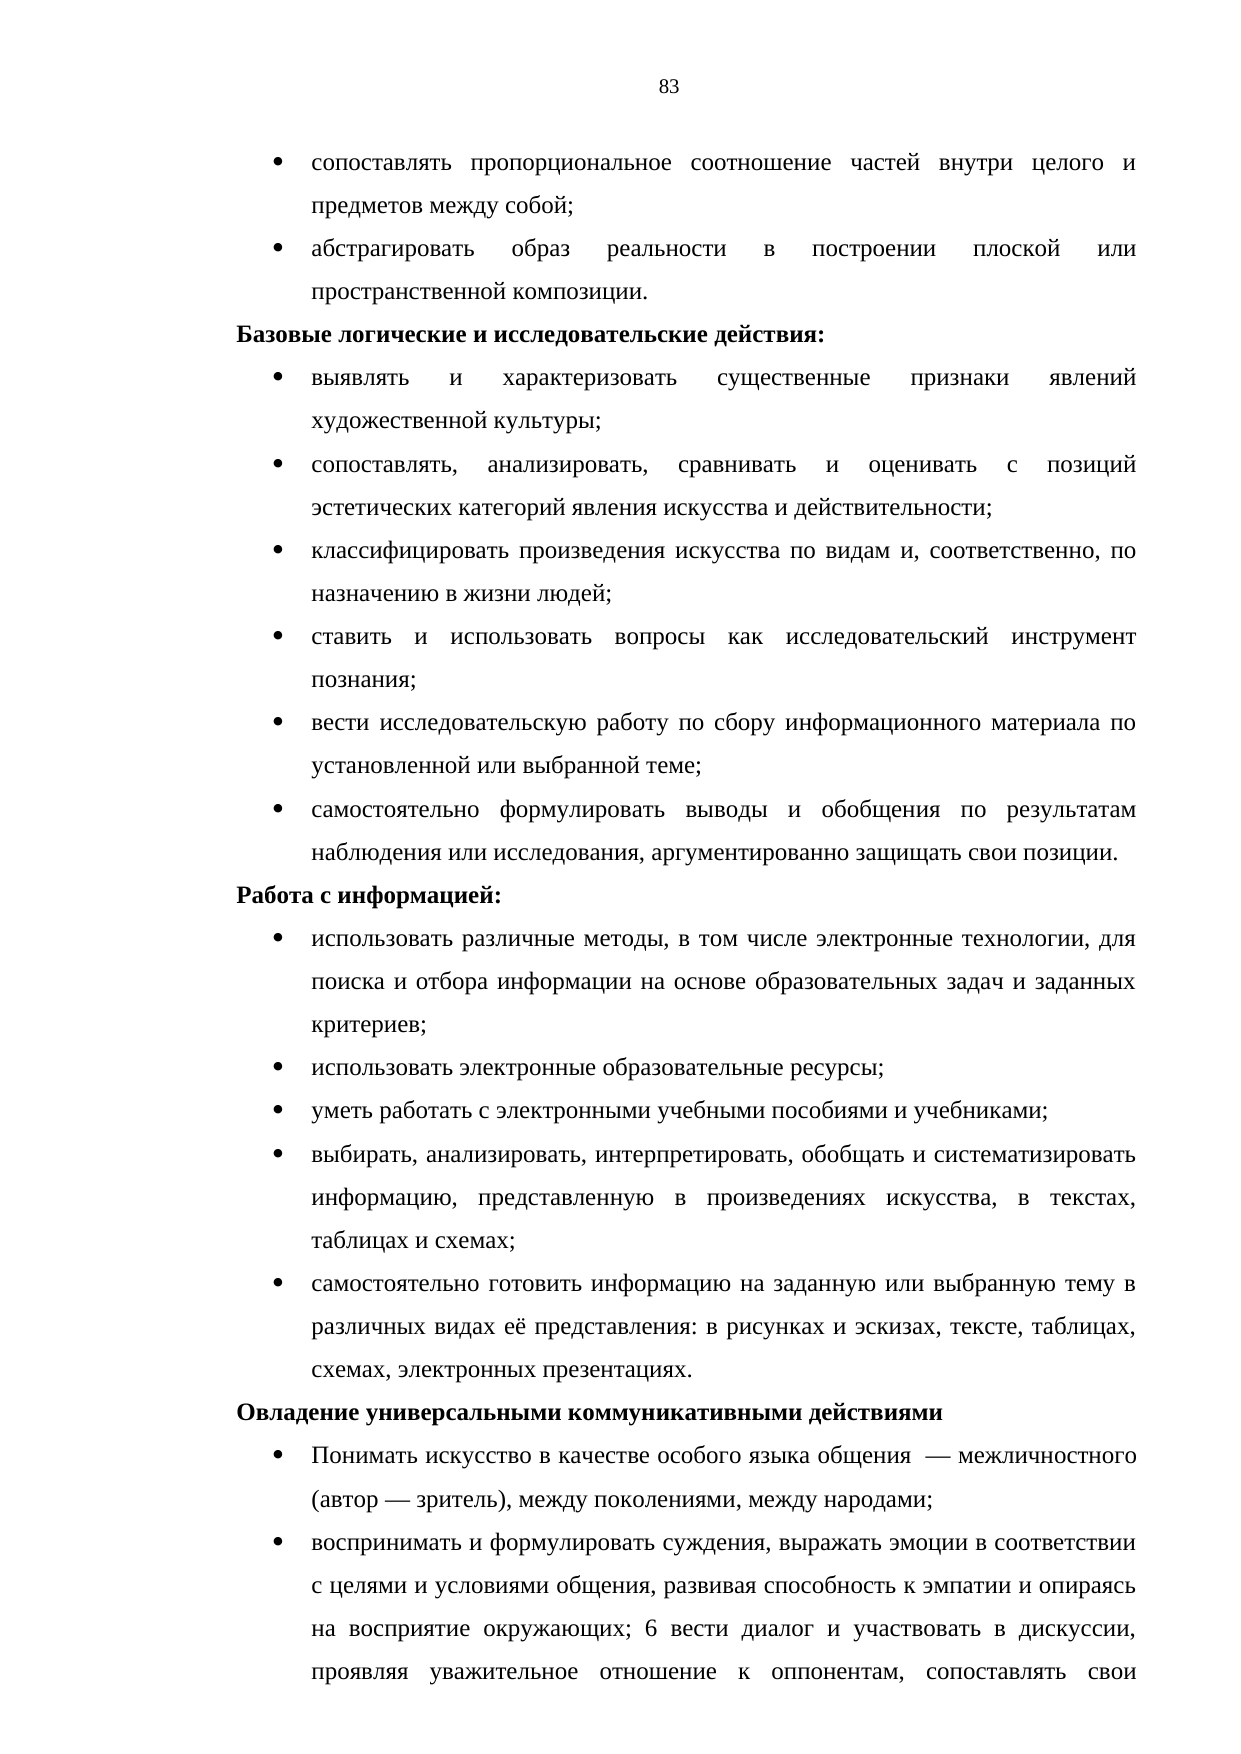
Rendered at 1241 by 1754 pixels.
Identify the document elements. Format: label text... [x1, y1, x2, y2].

text Овладение универсальными коммуникативными действиями [177, 1397, 1137, 1426]
list самостоятельно готовить информацию на заданную или выбранную тему в различных видах её представления: в рисунках и эскизах, тексте, таблицах, схемах, электронных презентациях. [274, 1268, 1137, 1383]
text Работа с информацией: [177, 880, 1137, 909]
list уметь работать с электронными учебными пособиями и учебниками; [274, 1096, 1137, 1124]
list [274, 1527, 1137, 1685]
list самостоятельно формулировать выводы и обобщения по результатам наблюдения или исследования, аргументированно защищать свои позиции. [274, 794, 1137, 866]
list Понимать искусство в качестве особого языка общения — межличностного (автор — зритель), между поколениями, между народами; [274, 1441, 1137, 1512]
list выявлять и характеризовать существенные признаки явлений художественной культуры; [274, 362, 1137, 434]
list сопоставлять, анализировать, сравнивать и оценивать с позиций эстетических категорий явления искусства и действительности; [274, 449, 1137, 521]
list использовать различные методы, в том числе электронные технологии, для поиска и отбора информации на основе образовательных задач и заданных критериев; [274, 923, 1137, 1038]
list сопоставлять пропорциональное соотношение частей внутри целого и предметов между собой; [274, 147, 1137, 219]
list вести исследовательскую работу по сбору информационного материала по установленной или выбранной теме; [274, 707, 1137, 779]
text Базовые логические и исследовательские действия: [177, 319, 1137, 348]
list выбирать, анализировать, интерпретировать, обобщать и систематизировать информацию, представленную в произведениях искусства, в текстах, таблицах и схемах; [274, 1139, 1137, 1254]
list классифицировать произведения искусства по видам и, соответственно, по назначению в жизни людей; [274, 535, 1137, 607]
list ставить и использовать вопросы как исследовательский инструмент познания; [274, 621, 1137, 693]
list использовать электронные образовательные ресурсы; [274, 1052, 1137, 1081]
list абстрагировать образ реальности в построении плоской или пространственной композиции. [274, 233, 1137, 305]
